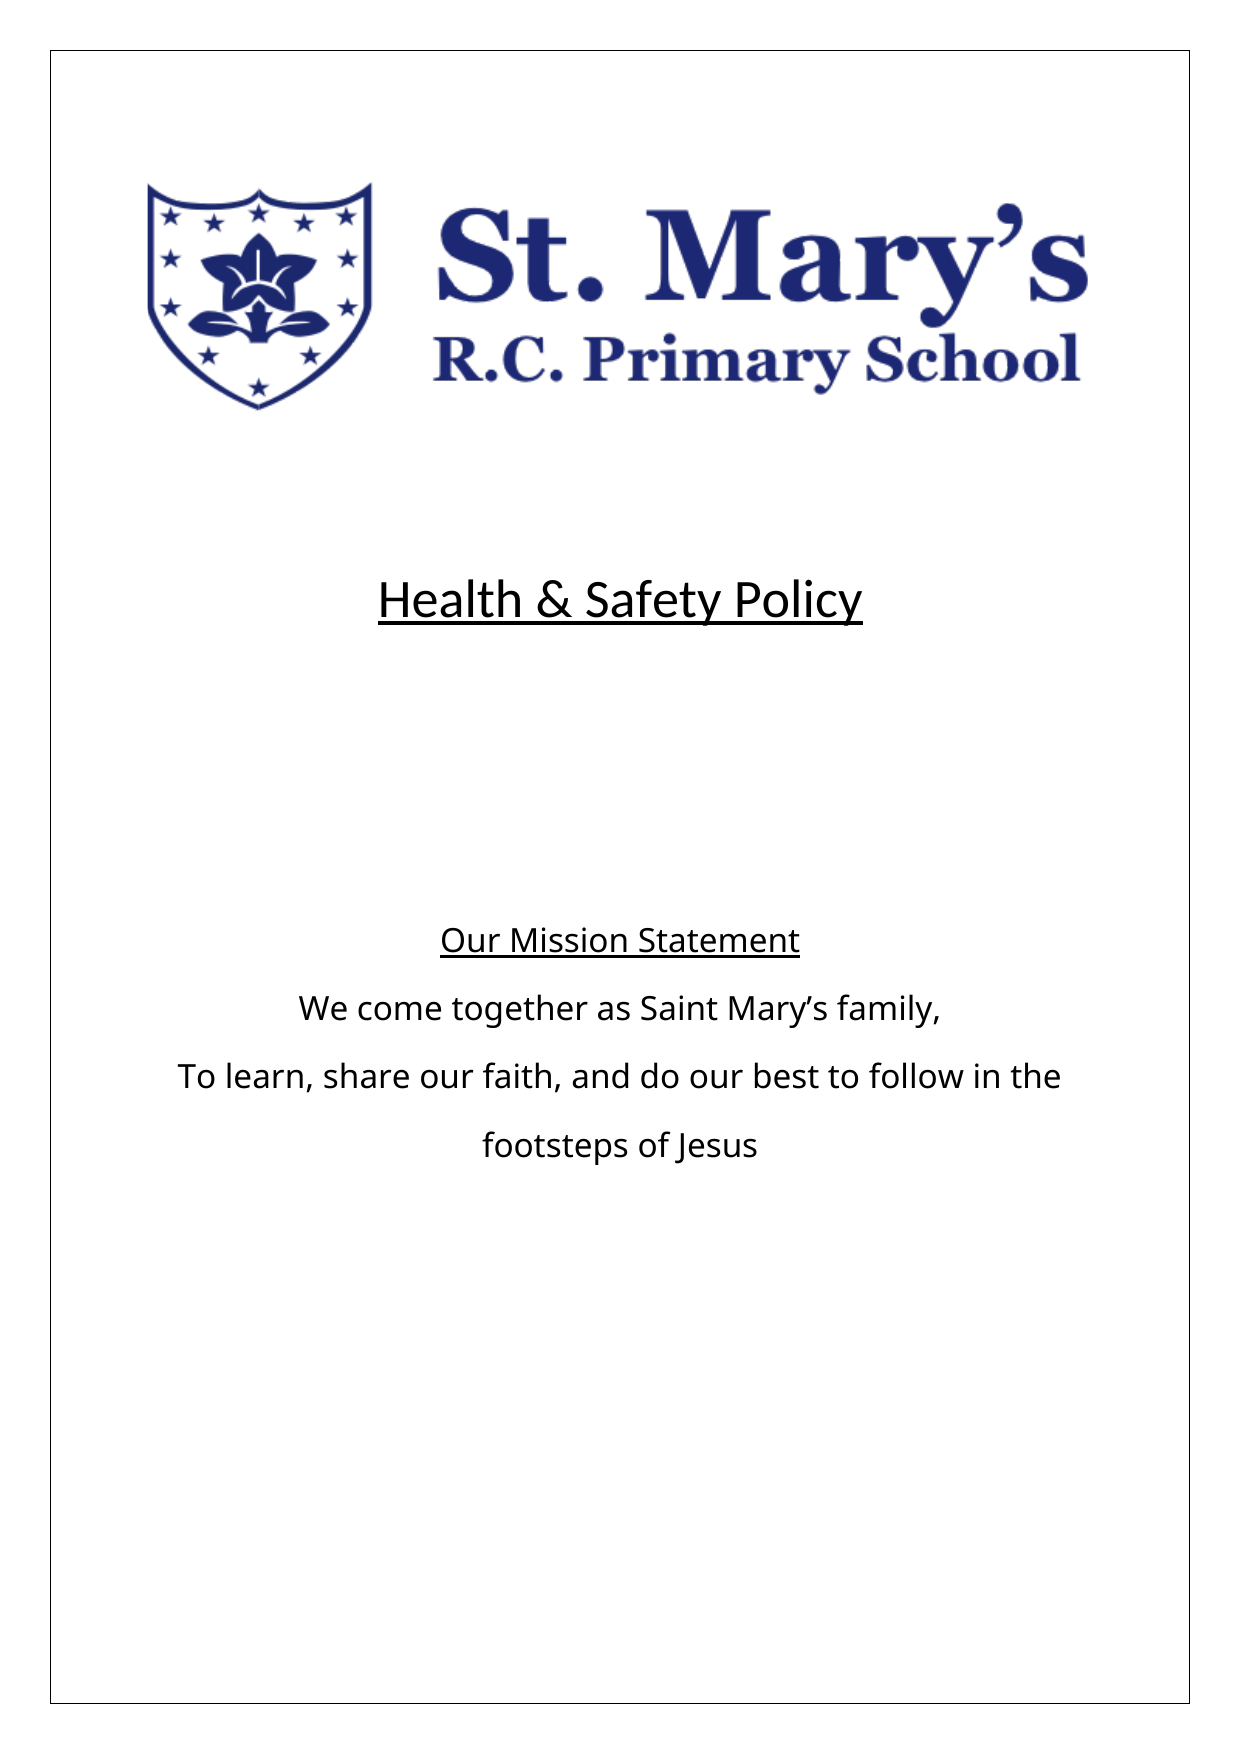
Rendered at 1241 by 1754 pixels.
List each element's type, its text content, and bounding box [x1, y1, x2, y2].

text We come together as Saint Mary’s family, [148, 985, 1093, 1031]
text Our Mission Statement [148, 917, 1093, 962]
text Health & Safety Policy [148, 565, 1093, 631]
text To learn, share our faith, and do our best to follow in the footsteps of Jesus [148, 1053, 1093, 1167]
picture [147, 182, 1088, 412]
